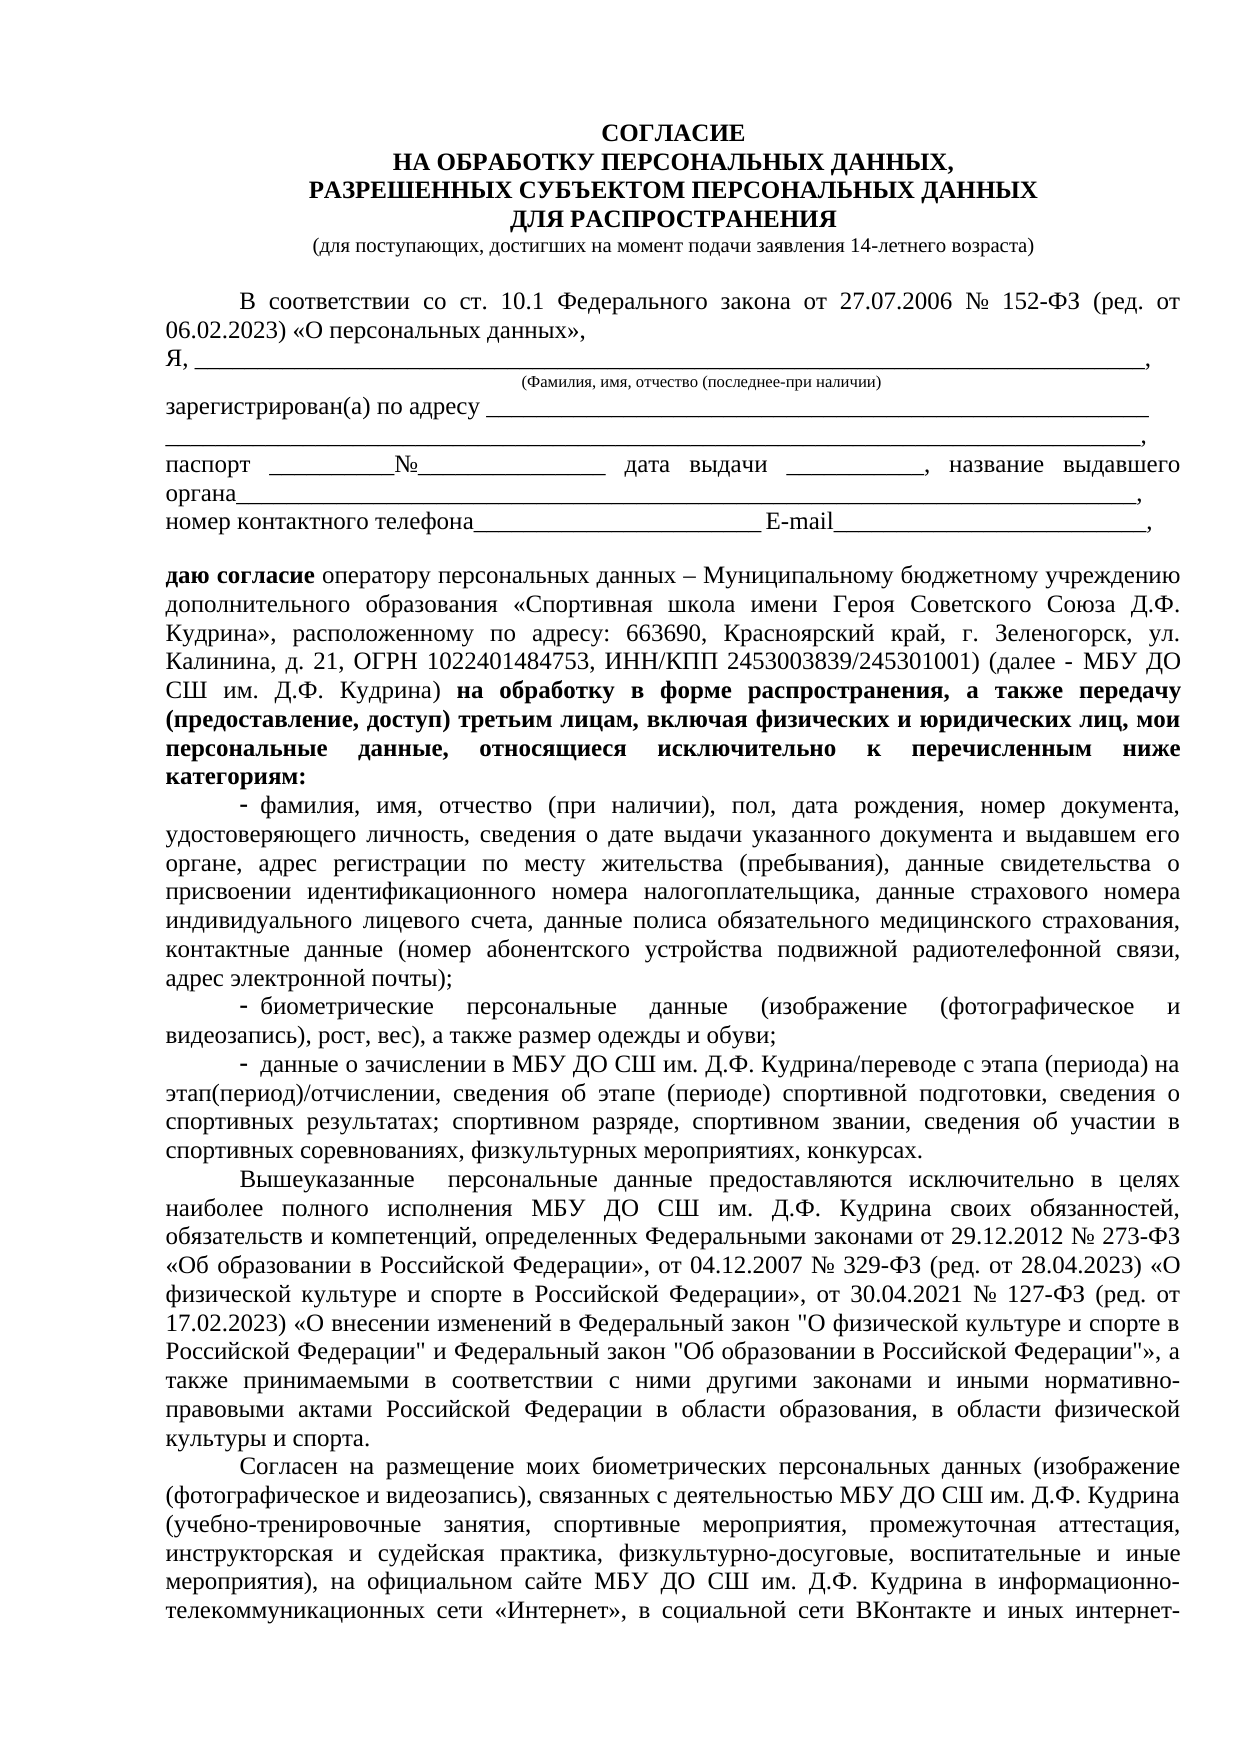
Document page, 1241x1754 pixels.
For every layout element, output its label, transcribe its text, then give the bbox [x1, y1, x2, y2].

text номер контактного телефона_______________________ Е-mail_________________________, [165, 506, 1181, 535]
text НА ОБРАБОТКУ ПЕРСОНАЛЬНЫХ ДАННЫХ, [165, 147, 1181, 176]
text СОГЛАСИЕ [165, 118, 1181, 147]
list данные о зачислении в МБУ ДО СШ им. Д.Ф. Кудрина/переводе с этапа (периода) на этап(период)/отчислении, сведения об этапе (периоде) спортивной подготовки, сведения о спортивных результатах; спортивном разряде, спортивном звании, сведения об участии в спортивных соревнованиях, физкультурных мероприятиях, конкурсах. [165, 1049, 1181, 1164]
list фамилия, имя, отчество (при наличии), пол, дата рождения, номер документа, удостоверяющего личность, сведения о дате выдачи указанного документа и выдавшем его органе, адрес регистрации по месту жительства (пребывания), данные свидетельства о присвоении идентификационного номера налогоплательщика, данные страхового номера индивидуального лицевого счета, данные полиса обязательного медицинского страхования, контактные данные (номер абонентского устройства подвижной радиотелефонной связи, адрес электронной почты); [165, 790, 1181, 991]
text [165, 1451, 1181, 1624]
text зарегистрирован(а) по адресу _____________________________________________________ [165, 391, 1181, 420]
text (для поступающих, достигших на момент подачи заявления 14-летнего возраста) [165, 233, 1181, 257]
text Вышеуказанные персональные данные предоставляются исключительно в целях наиболее полного исполнения МБУ ДО СШ им. Д.Ф. Кудрина своих обязанностей, обязательств и компетенций, определенных Федеральными законами от 29.12.2012 № 273-ФЗ «Об образовании в Российской Федерации», от 04.12.2007 № 329-ФЗ (ред. от 28.04.2023) «О физической культуре и спорте в Российской Федерации», от 30.04.2021 № 127-ФЗ (ред. от 17.02.2023) «О внесении изменений в Федеральный закон "О физической культуре и спорте в Российской Федерации" и Федеральный закон "Об образовании в Российской Федерации"», а также принимаемыми в соответствии с ними другими законами и иными нормативно-правовыми актами Российской Федерации в области образования, в области физической культуры и спорта. [165, 1164, 1181, 1451]
text даю согласие оператору персональных данных – Муниципальному бюджетному учреждению дополнительного образования «Спортивная школа имени Героя Советского Союза Д.Ф. Кудрина», расположенному по адресу: 663690, Красноярский край, г. Зеленогорск, ул. Калинина, д. 21, ОГРН 1022401484753, ИНН/КПП 2453003839/245301001) (далее - МБУ ДО СШ им. Д.Ф. Кудрина) на обработку в форме распространения, а также передачу (предоставление, доступ) третьим лицам, включая физических и юридических лиц, мои персональные данные, относящиеся исключительно к перечисленным ниже категориям: [165, 560, 1181, 790]
text (Фамилия, имя, отчество (последнее-при наличии) [165, 372, 1181, 391]
text ДЛЯ РАСПРОСТРАНЕНИЯ [165, 204, 1181, 233]
text РАЗРЕШЕННЫХ СУБЪЕКТОМ ПЕРСОНАЛЬНЫХ ДАННЫХ [165, 176, 1181, 204]
text Я, ____________________________________________________________________________, [165, 343, 1181, 372]
text В соответствии со ст. 10.1 Федерального закона от 27.07.2006 № 152-ФЗ (ред. от 06.02.2023) «О персональных данных», [165, 286, 1181, 343]
text ______________________________________________________________________________, паспорт __________№_______________ дата выдачи ___________, название выдавшего органа________________________________________________________________________, [165, 420, 1181, 506]
list биометрические персональные данные (изображение (фотографическое и видеозапись), рост, вес), а также размер одежды и обуви; [165, 991, 1181, 1049]
